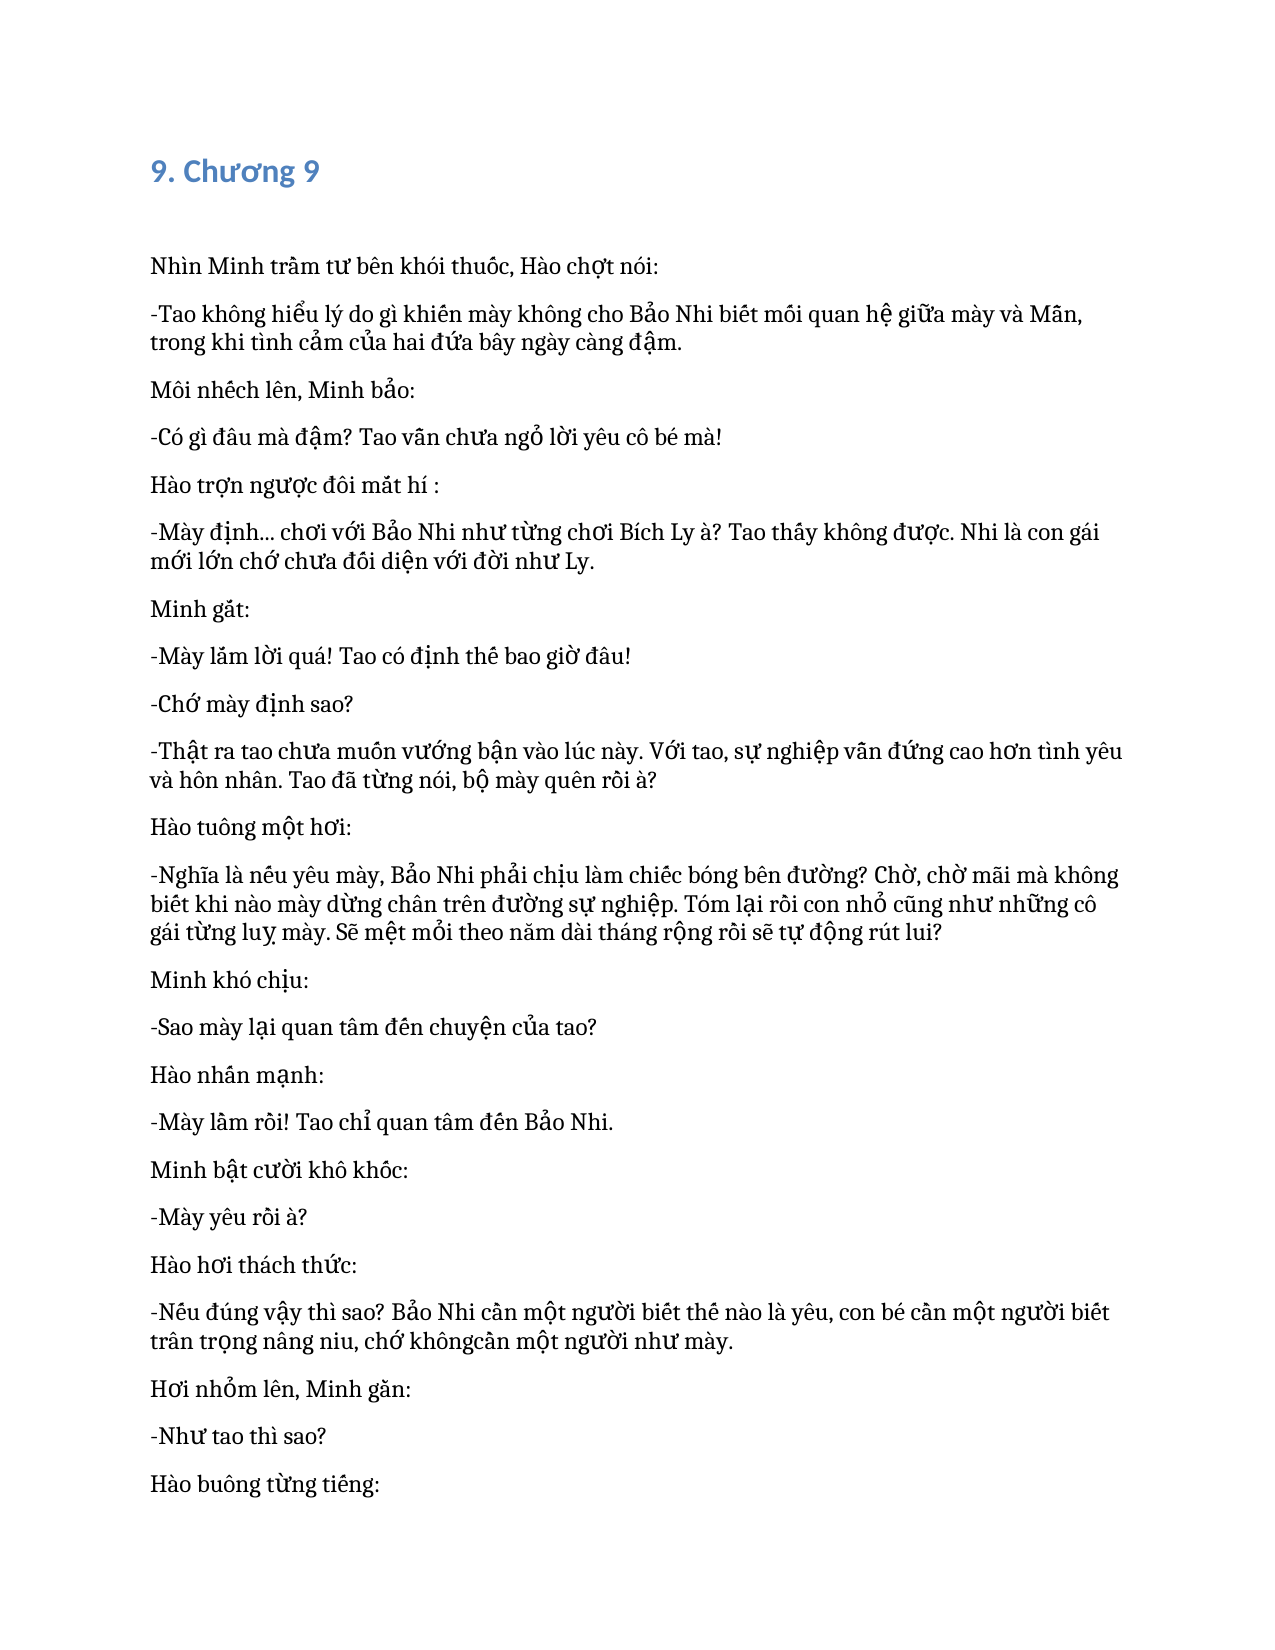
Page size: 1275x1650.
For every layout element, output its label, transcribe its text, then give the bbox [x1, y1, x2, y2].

text -Mày định... chơi với Bảo Nhi như từng chơi Bích Ly à? Tao thấy không được. Nhi là con gái mới lớn chớ chưa đối diện với đời như Ly. [150, 518, 1125, 576]
text -Tao không hiểu lý do gì khiến mày không cho Bảo Nhi biết mối quan hệ giữa mày và Mẫn, trong khi tình cảm của hai đứa bây ngày càng đậm. [150, 299, 1125, 357]
text -Thật ra tao chưa muốn vướng bận vào lúc này. Với tao, sự nghiệp vẫn đứng cao hơn tình yêu và hôn nhân. Tao đã từng nói, bộ mày quên rồi à? [150, 737, 1125, 794]
text Hào hơi thách thức: [150, 1251, 1125, 1279]
text Minh gắt: [150, 594, 1125, 623]
text Hào buông từng tiếng: [150, 1469, 1125, 1498]
text -Mày lắm lời quá! Tao có định thế bao giờ đâu! [150, 642, 1125, 671]
text Hơi nhỏm lên, Minh gằn: [150, 1374, 1125, 1403]
text -Nghĩa là nếu yêu mày, Bảo Nhi phải chịu làm chiếc bóng bên đường? Chờ, chờ mãi mà không biết khi nào mày dừng chân trên đường sự nghiệp. Tóm lại rồi con nhỏ cũng như những cô gái từng luỵ mày. Sẽ mệt mỏi theo năm dài tháng rộng rồi sẽ tự động rút lui? [150, 861, 1125, 947]
text -Mày yêu rồi à? [150, 1203, 1125, 1232]
text -Chớ mày định sao? [150, 689, 1125, 718]
text Hào nhấn mạnh: [150, 1061, 1125, 1089]
text Minh bật cười khô khốc: [150, 1156, 1125, 1184]
text -Như tao thì sao? [150, 1422, 1125, 1451]
text -Mày lầm rồi! Tao chỉ quan tâm đến Bảo Nhi. [150, 1108, 1125, 1137]
text Hào tuông một hơi: [150, 813, 1125, 842]
text Môi nhếch lên, Minh bảo: [150, 376, 1125, 404]
text -Sao mày lại quan tâm đến chuyện của tao? [150, 1013, 1125, 1042]
text Nhìn Minh trầm tư bên khói thuốc, Hào chợt nói: [150, 194, 1125, 281]
text Minh khó chịu: [150, 966, 1125, 994]
text -Có gì đâu mà đậm? Tao vẫn chưa ngỏ lời yêu cô bé mà! [150, 423, 1125, 452]
text Hào trợn ngược đôi mắt hí : [150, 471, 1125, 499]
subtitle 9. Chương 9 [150, 150, 1125, 191]
text -Nếu đúng vậy thì sao? Bảo Nhi cần một người biết thế nào là yêu, con bé cần một người biết trân trọng nâng niu, chớ khôngcần một người như mày. [150, 1298, 1125, 1356]
